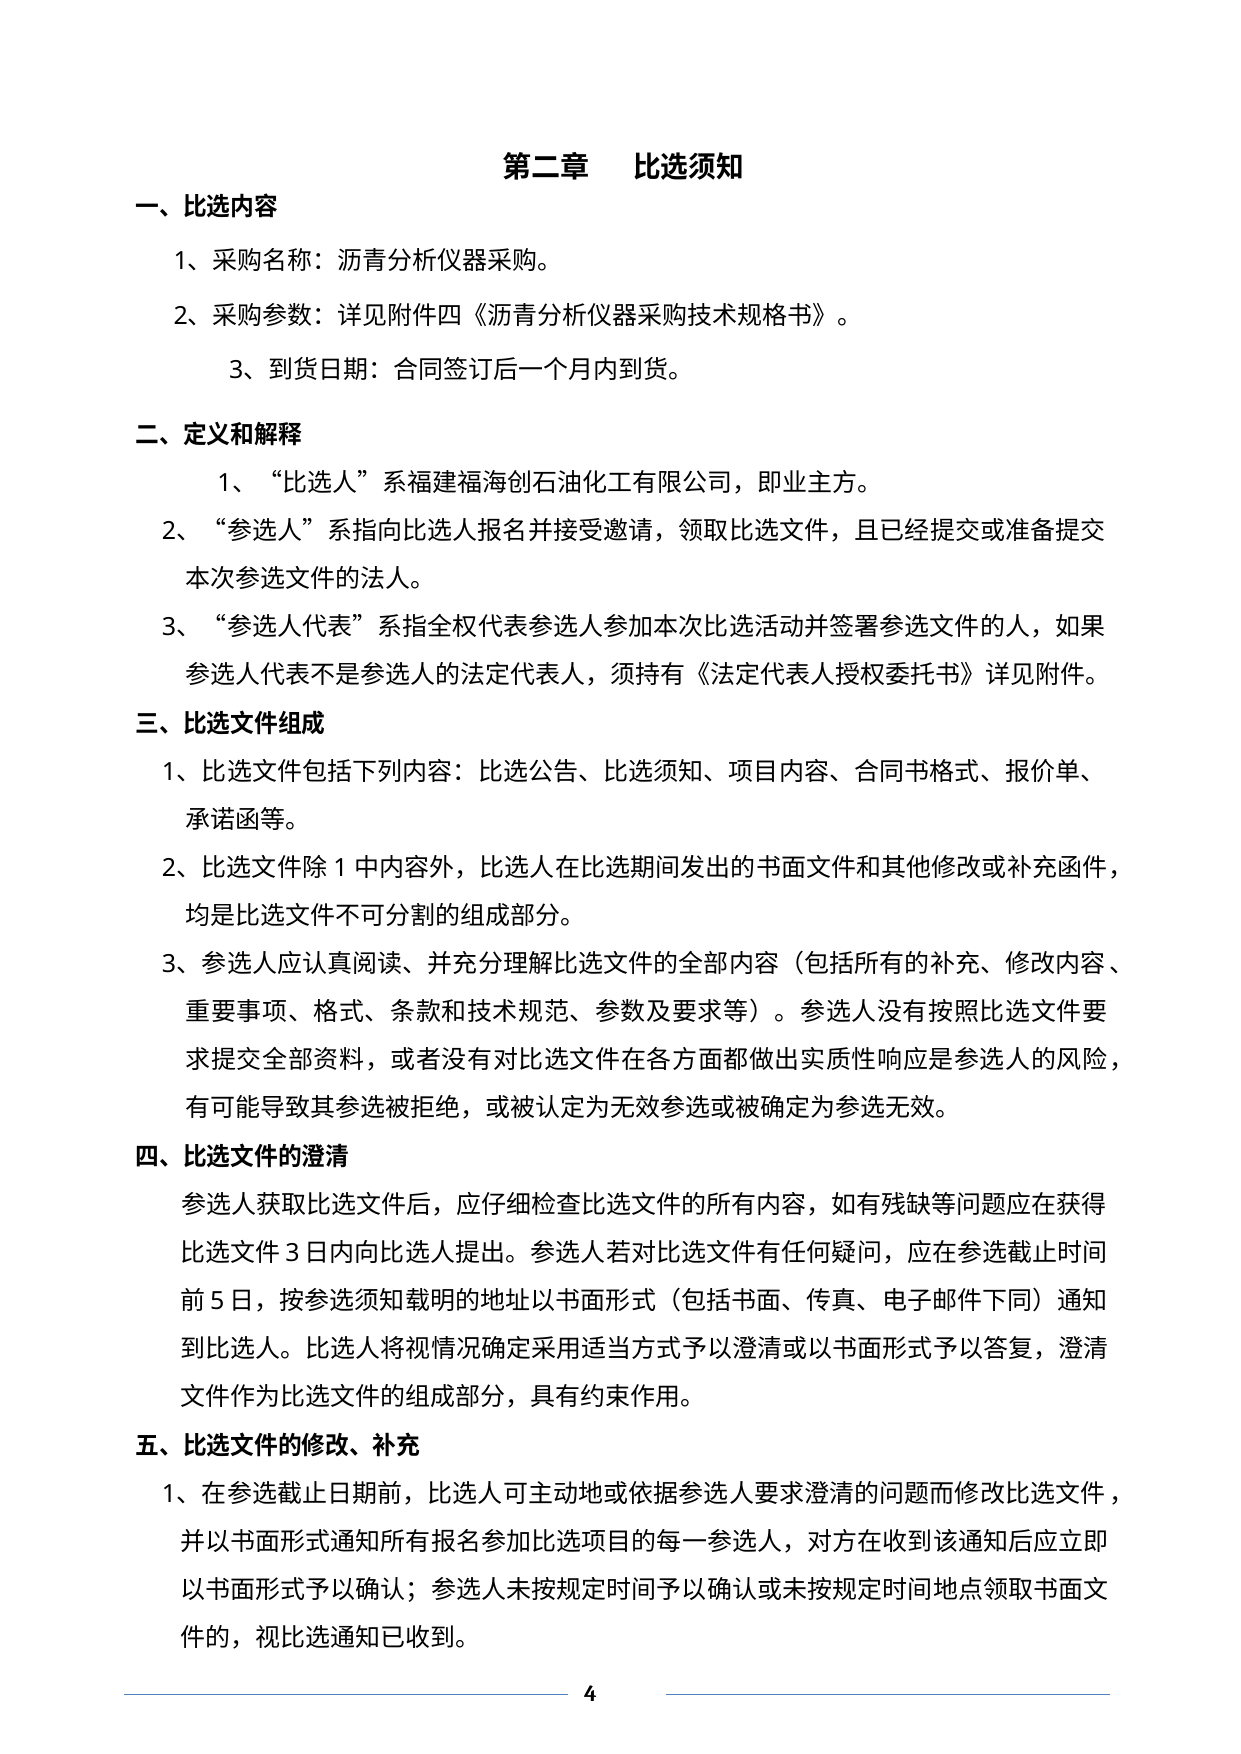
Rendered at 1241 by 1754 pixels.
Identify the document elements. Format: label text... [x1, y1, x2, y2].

text 三、比选文件组成 [135, 694, 1121, 742]
text 一、比选内容 [135, 186, 1121, 223]
text 1、在参选截止日期前，比选人可主动地或依据参选人要求澄清的问题而修改比选文件，并以书面形式通知所有报名参加比选项目的每一参选人，对方在收到该通知后应立即以书面形式予以确认；参选人未按规定时间予以确认或未按规定时间地点领取书面文件的，视比选通知已收到。 [135, 1464, 1109, 1656]
text 2、“参选人”系指向比选人报名并接受邀请，领取比选文件，且已经提交或准备提交本次参选文件的法人。 [135, 501, 1109, 597]
text 1、比选文件包括下列内容：比选公告、比选须知、项目内容、合同书格式、报价单、承诺函等。 [135, 742, 1109, 838]
text 2、采购参数：详见附件四《沥青分析仪器采购技术规格书》。 [173, 295, 1121, 331]
text 3、到货日期：合同签订后一个月内到货。 [191, 349, 1121, 386]
subtitle 第二章 比选须知 [135, 148, 1110, 185]
text 1、“比选人”系福建福海创石油化工有限公司，即业主方。 [191, 453, 1109, 501]
text 参选人获取比选文件后，应仔细检查比选文件的所有内容，如有残缺等问题应在获得比选文件3日内向比选人提出。参选人若对比选文件有任何疑问，应在参选截止时间前5日，按参选须知载明的地址以书面形式（包括书面、传真、电子邮件下同）通知到比选人。比选人将视情况确定采用适当方式予以澄清或以书面形式予以答复，澄清文件作为比选文件的组成部分，具有约束作用。 [135, 1175, 1109, 1415]
text 四、比选文件的澄清 [135, 1127, 1121, 1175]
text 二、定义和解释 [135, 406, 1121, 453]
text 1、采购名称：沥青分析仪器采购。 [173, 241, 1109, 277]
text 3、“参选人代表”系指全权代表参选人参加本次比选活动并签署参选文件的人，如果参选人代表不是参选人的法定代表人，须持有《法定代表人授权委托书》详见附件。 [135, 597, 1109, 693]
text 五、比选文件的修改、补充 [135, 1416, 1121, 1464]
text 2、比选文件除 1 中内容外，比选人在比选期间发出的书面文件和其他修改或补充函件，均是比选文件不可分割的组成部分。 [135, 838, 1109, 934]
text 3、参选人应认真阅读、并充分理解比选文件的全部内容（包括所有的补充、修改内容、重要事项、格式、条款和技术规范、参数及要求等）。参选人没有按照比选文件要求提交全部资料，或者没有对比选文件在各方面都做出实质性响应是参选人的风险，有可能导致其参选被拒绝，或被认定为无效参选或被确定为参选无效。 [135, 934, 1109, 1126]
